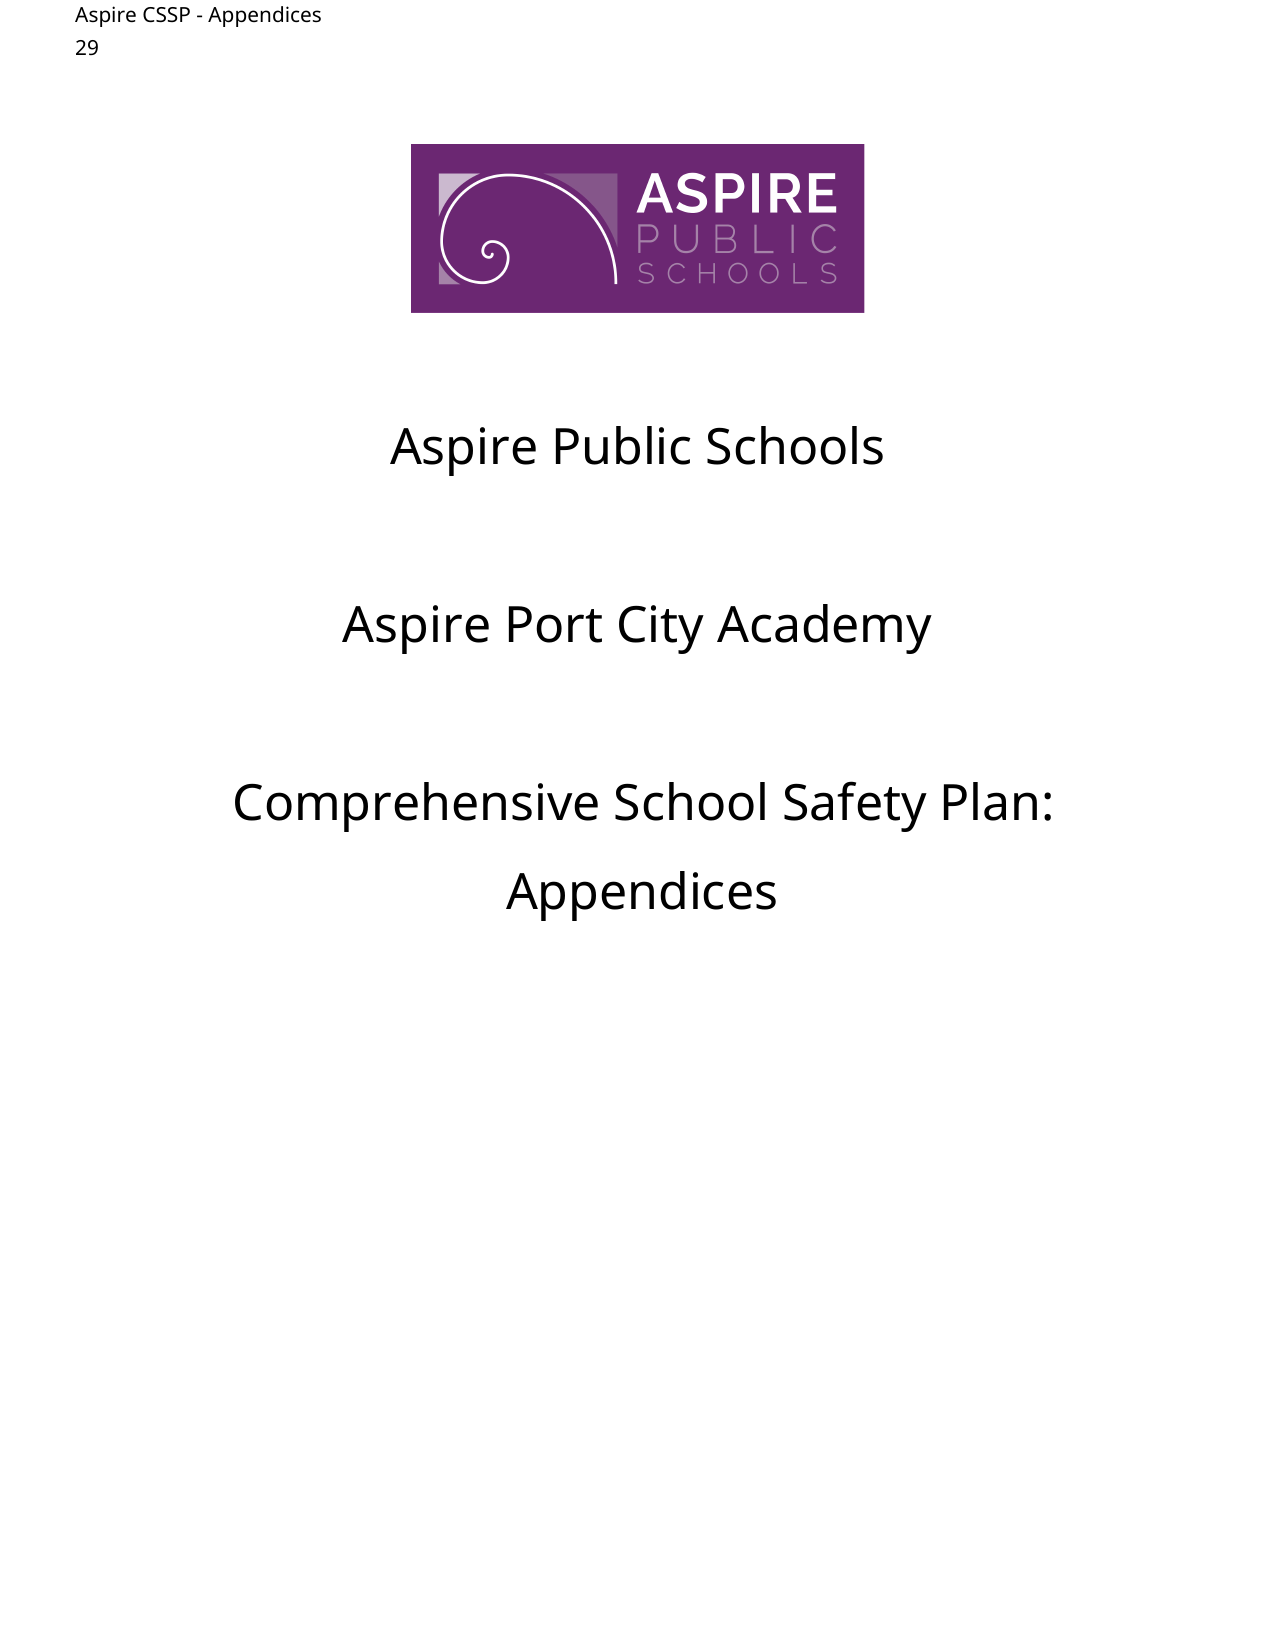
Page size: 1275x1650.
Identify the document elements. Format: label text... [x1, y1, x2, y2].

picture [411, 144, 865, 313]
text Aspire Port City Academy [75, 589, 1200, 657]
text Comprehensive School Safety Plan: [75, 767, 1200, 835]
subtitle Appendices [75, 856, 1200, 924]
text Aspire Public Schools [75, 411, 1200, 479]
